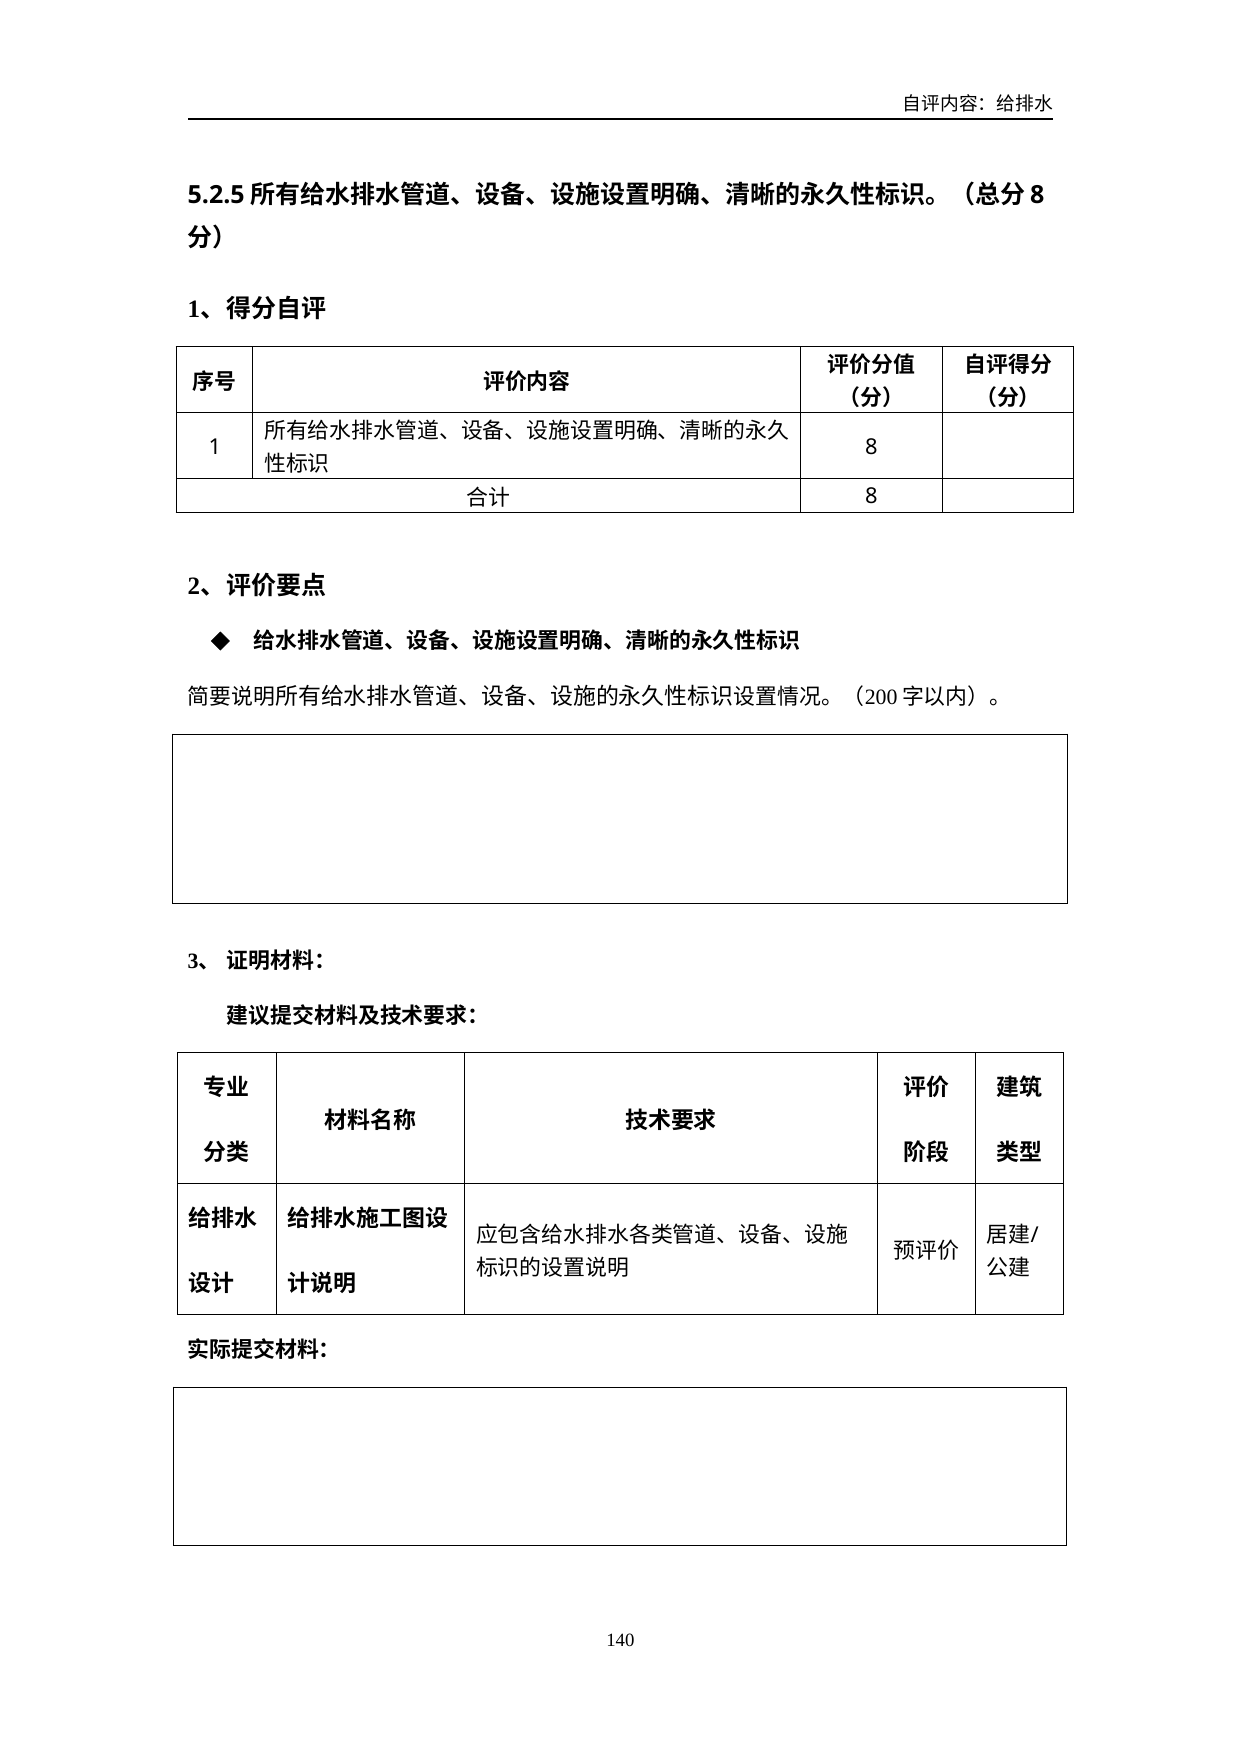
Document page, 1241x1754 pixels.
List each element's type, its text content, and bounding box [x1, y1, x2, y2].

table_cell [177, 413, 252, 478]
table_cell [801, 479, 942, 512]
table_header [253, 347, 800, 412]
list 得分自评 [187, 274, 1053, 339]
list 评价要点 [187, 551, 1053, 616]
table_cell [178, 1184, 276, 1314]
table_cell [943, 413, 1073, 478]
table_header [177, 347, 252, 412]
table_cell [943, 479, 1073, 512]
text 简要说明所有给水排水管道、设备、设施的永久性标识设置情况。（200字以内）。 [187, 662, 1053, 727]
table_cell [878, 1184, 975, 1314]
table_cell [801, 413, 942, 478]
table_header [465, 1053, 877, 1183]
list 证明材料： [187, 942, 1053, 975]
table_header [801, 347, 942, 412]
text 实际提交材料： [187, 1332, 1053, 1364]
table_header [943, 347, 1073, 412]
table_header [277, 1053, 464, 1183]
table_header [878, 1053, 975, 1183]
list 给水排水管道、设备、设施设置明确、清晰的永久性标识 [209, 623, 1053, 656]
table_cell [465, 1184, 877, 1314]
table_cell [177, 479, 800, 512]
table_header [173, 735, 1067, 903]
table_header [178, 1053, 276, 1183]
list 建议提交材料及技术要求： [227, 997, 1053, 1030]
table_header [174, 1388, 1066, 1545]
subtitle 5.2.5所有给水排水管道、设备、设施设置明确、清晰的永久性标识。（总分8分） [187, 174, 1053, 254]
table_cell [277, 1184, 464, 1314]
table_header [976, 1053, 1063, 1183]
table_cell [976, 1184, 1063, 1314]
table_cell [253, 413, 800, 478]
